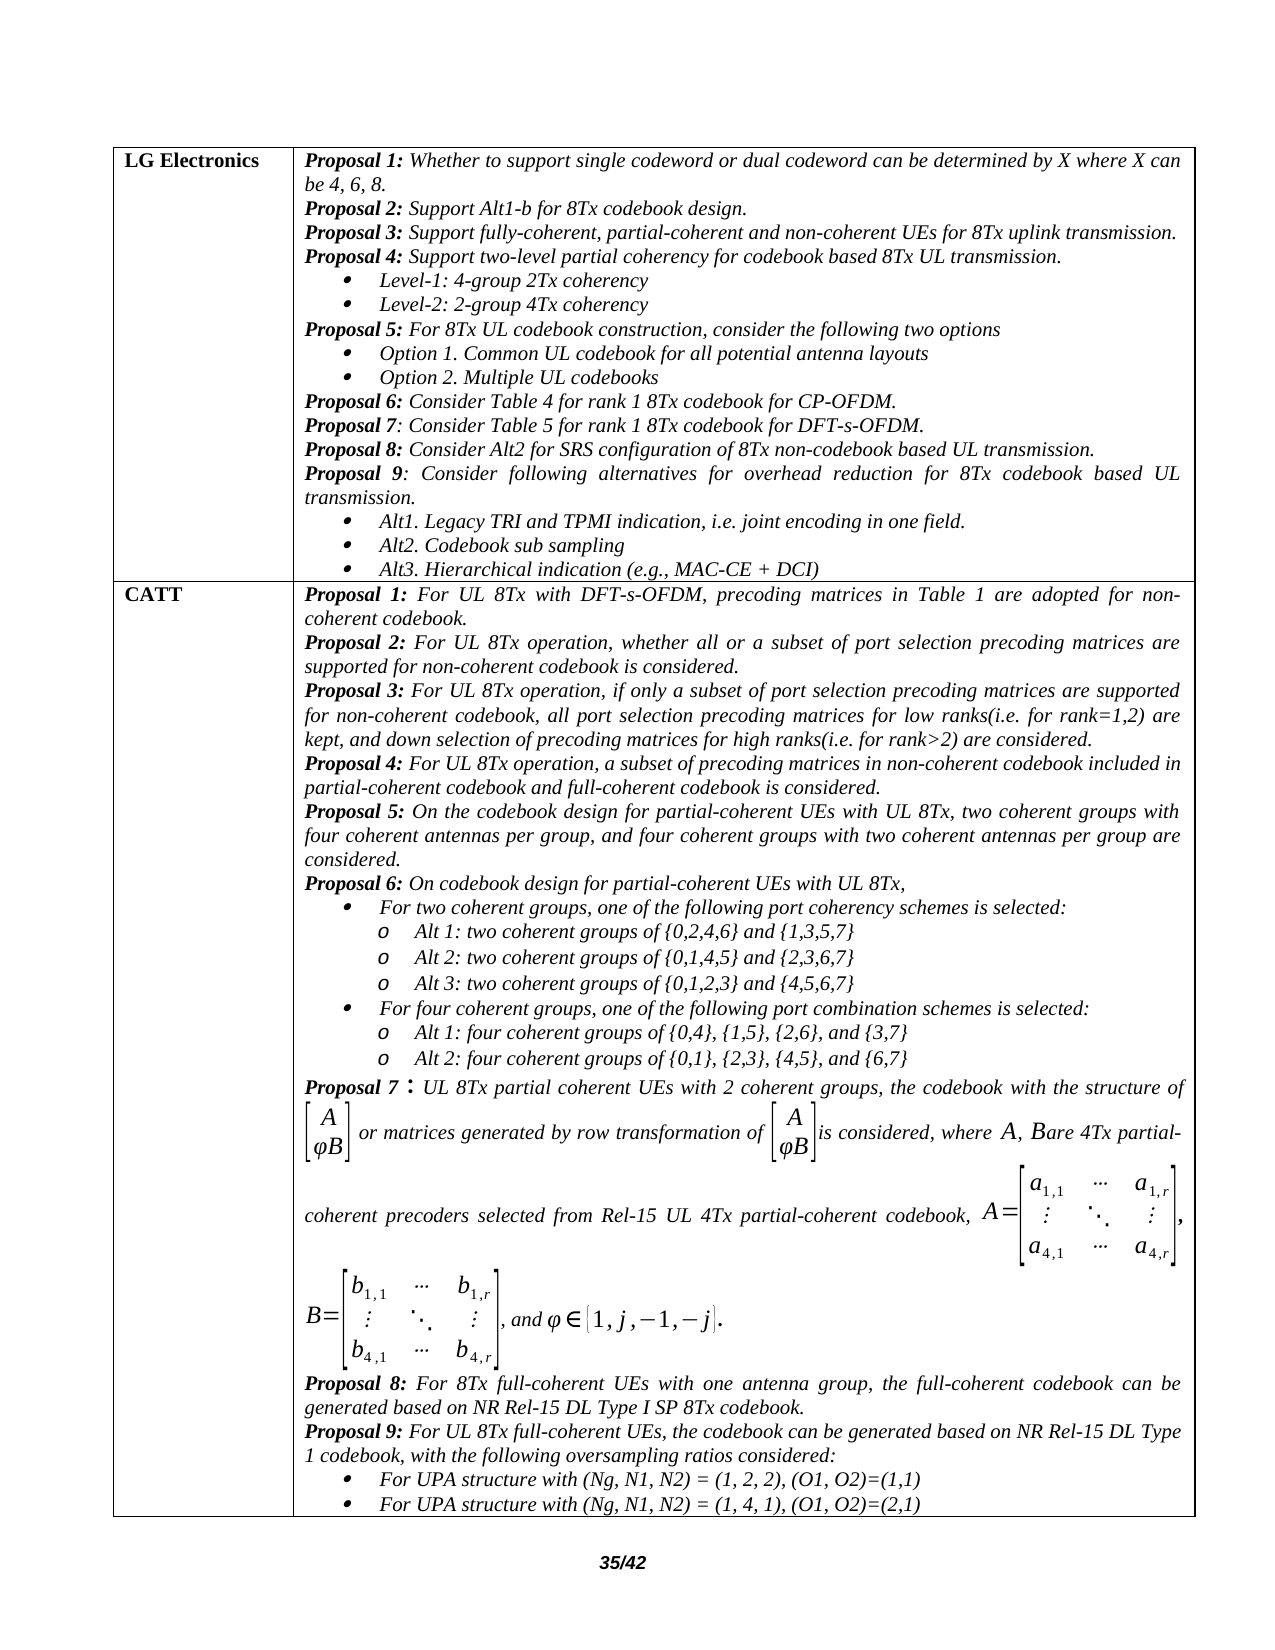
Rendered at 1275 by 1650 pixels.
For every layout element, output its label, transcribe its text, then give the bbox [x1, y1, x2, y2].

table_cell Proposal 1: Whether to support single codeword or dual codeword can be determined by X where X can be 4, 6, 8. Proposal 2: Support Alt1-b for 8Tx codebook design. Proposal 3: Support fully-coherent, partial-coherent and non-coherent UEs for 8Tx uplink transmission. Proposal 4: Support two-level partial coherency for codebook based 8Tx UL transmission. Level-1: 4-group 2Tx coherency Level-2: 2-group 4Tx coherency Proposal 5: For 8Tx UL codebook construction, consider the following two options Option 1. Common UL codebook for all potential antenna layouts Option 2. Multiple UL codebooks Proposal 6: Consider Table 4 for rank 1 8Tx codebook for CP-OFDM. Proposal 7: Consider Table 5 for rank 1 8Tx codebook for DFT-s-OFDM. Proposal 8: Consider Alt2 for SRS configuration of 8Tx non-codebook based UL transmission. Proposal 9: Consider following alternatives for overhead reduction for 8Tx codebook based UL transmission. Alt1. Legacy TRI and TPMI indication, i.e. joint encoding in one field. Alt2. Codebook sub sampling Alt3. Hierarchical indication (e.g., MAC-CE + DCI) [294, 148, 1194, 581]
table_cell CATT [114, 582, 293, 1516]
table_cell LG Electronics [114, 148, 293, 581]
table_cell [294, 582, 1194, 1516]
